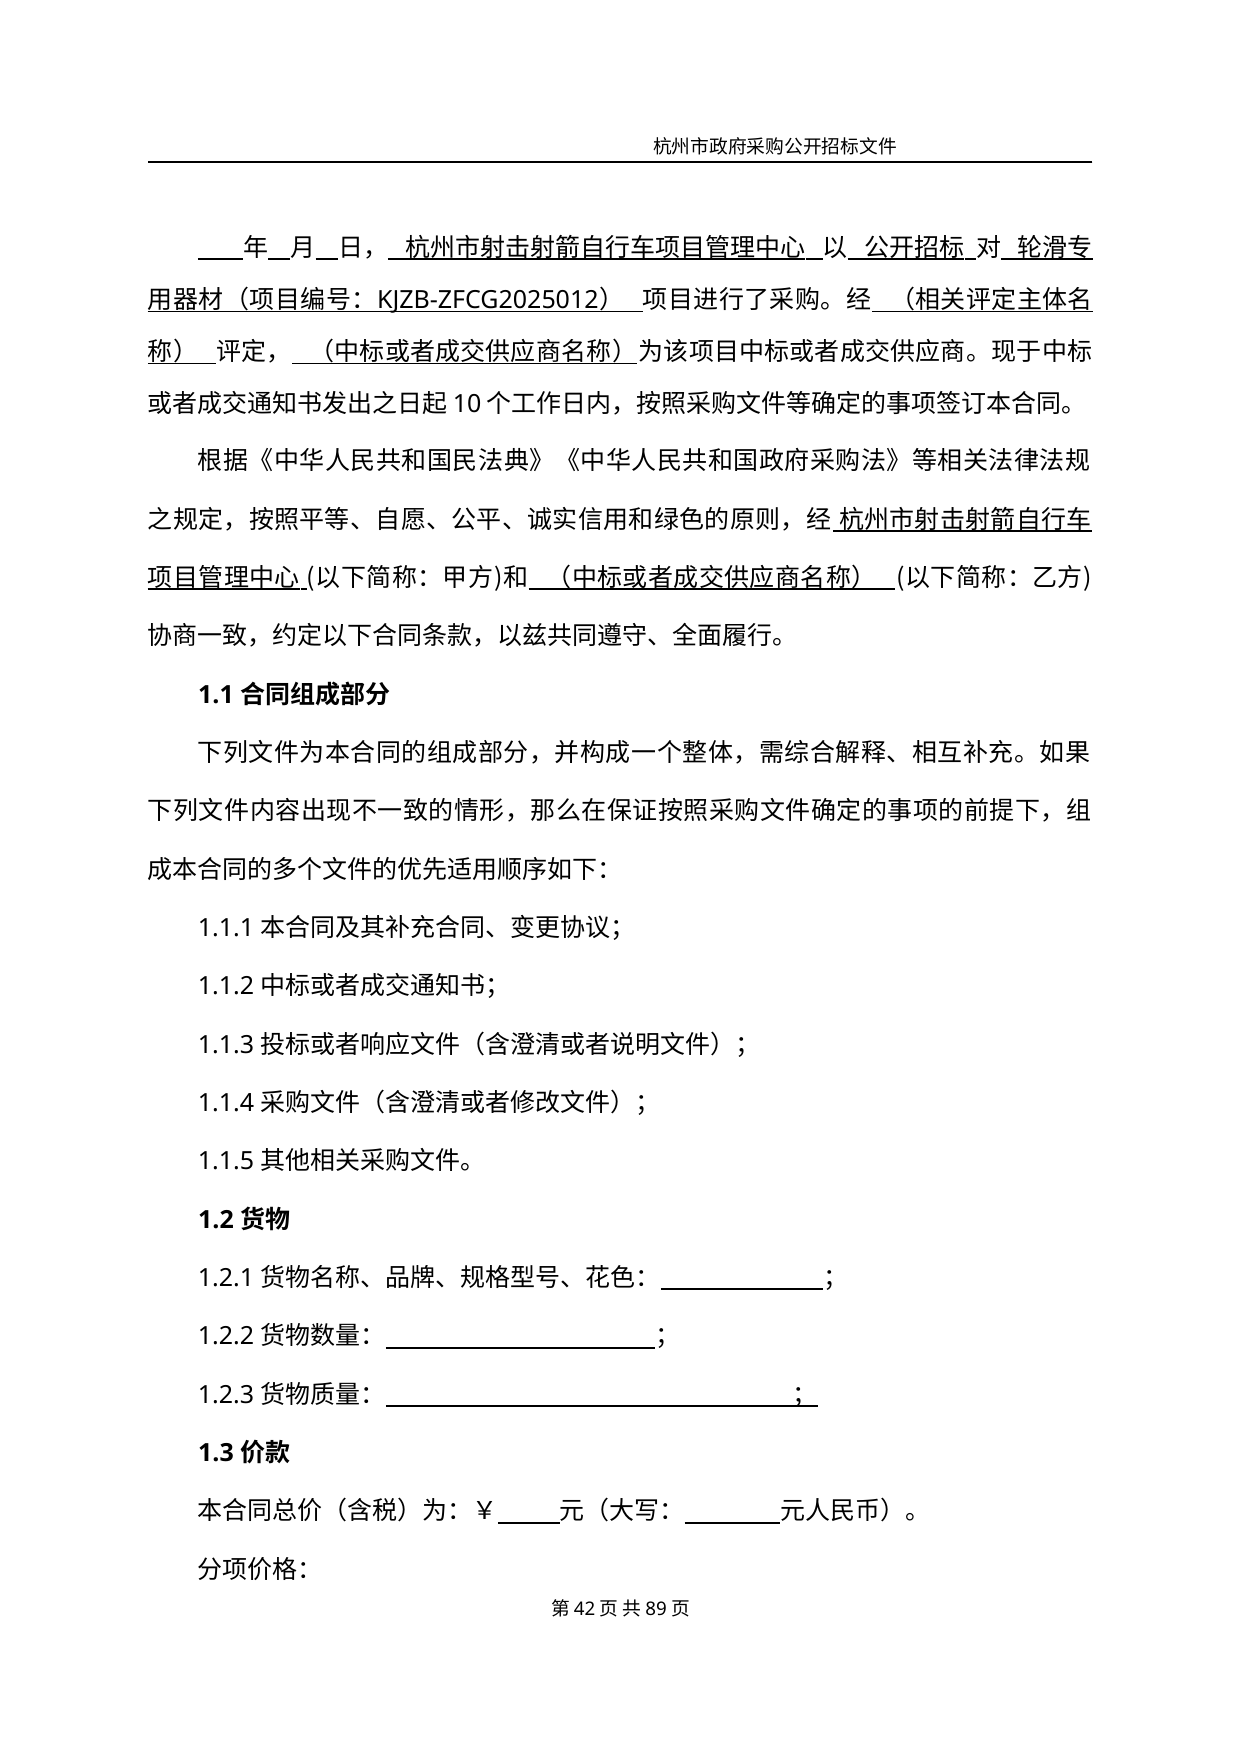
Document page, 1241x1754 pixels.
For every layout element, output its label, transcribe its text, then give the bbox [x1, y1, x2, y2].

text 1.1.1 本合同及其补充合同、变更协议； [148, 890, 1092, 948]
text 1.1.2 中标或者成交通知书； [148, 948, 1092, 1006]
text 根据《中华人民共和国民法典》《中华人民共和国政府采购法》等相关法律法规之规定，按照平等、自愿、公平、诚实信用和绿色的原则，经 杭州市射击射箭自行车项目管理中心 (以下简称：甲方)和 （中标或者成交供应商名称） (以下简称：乙方)协商一致，约定以下合同条款，以兹共同遵守、全面履行。 [148, 423, 1092, 656]
text 1.1.5 其他相关采购文件。 [148, 1123, 1092, 1181]
text 1.2.3 货物质量： ； [148, 1356, 1092, 1415]
text 1.1 合同组成部分 [148, 656, 1092, 715]
text 本合同总价（含税）为：￥ 元（大写： 元人民币）。 [148, 1473, 1092, 1531]
text 分项价格： [148, 1531, 1092, 1590]
text 1.1.4 采购文件（含澄清或者修改文件）； [148, 1065, 1092, 1123]
text 1.2 货物 [148, 1181, 1092, 1240]
text 1.3 价款 [148, 1415, 1092, 1473]
text 1.2.2 货物数量： ； [148, 1298, 1092, 1356]
text 1.1.3 投标或者响应文件（含澄清或者说明文件）； [148, 1006, 1092, 1065]
text 年 月 日， 杭州市射击射箭自行车项目管理中心 以 公开招标 对 轮滑专用器材（项目编号：KJZB-ZFCG2025012） 项目进行了采购。经 （相关评定主体名称） 评定， （中标或者成交供应商名称）为该项目中标或者成交供应商。现于中标或者成交通知书发出之日起10个工作日内，按照采购文件等确定的事项签订本合同。 [148, 215, 1094, 423]
text 下列文件为本合同的组成部分，并构成一个整体，需综合解释、相互补充。如果下列文件内容出现不一致的情形，那么在保证按照采购文件确定的事项的前提下，组成本合同的多个文件的优先适用顺序如下： [148, 715, 1092, 890]
text 1.2.1 货物名称、品牌、规格型号、花色： ； [148, 1240, 1092, 1298]
